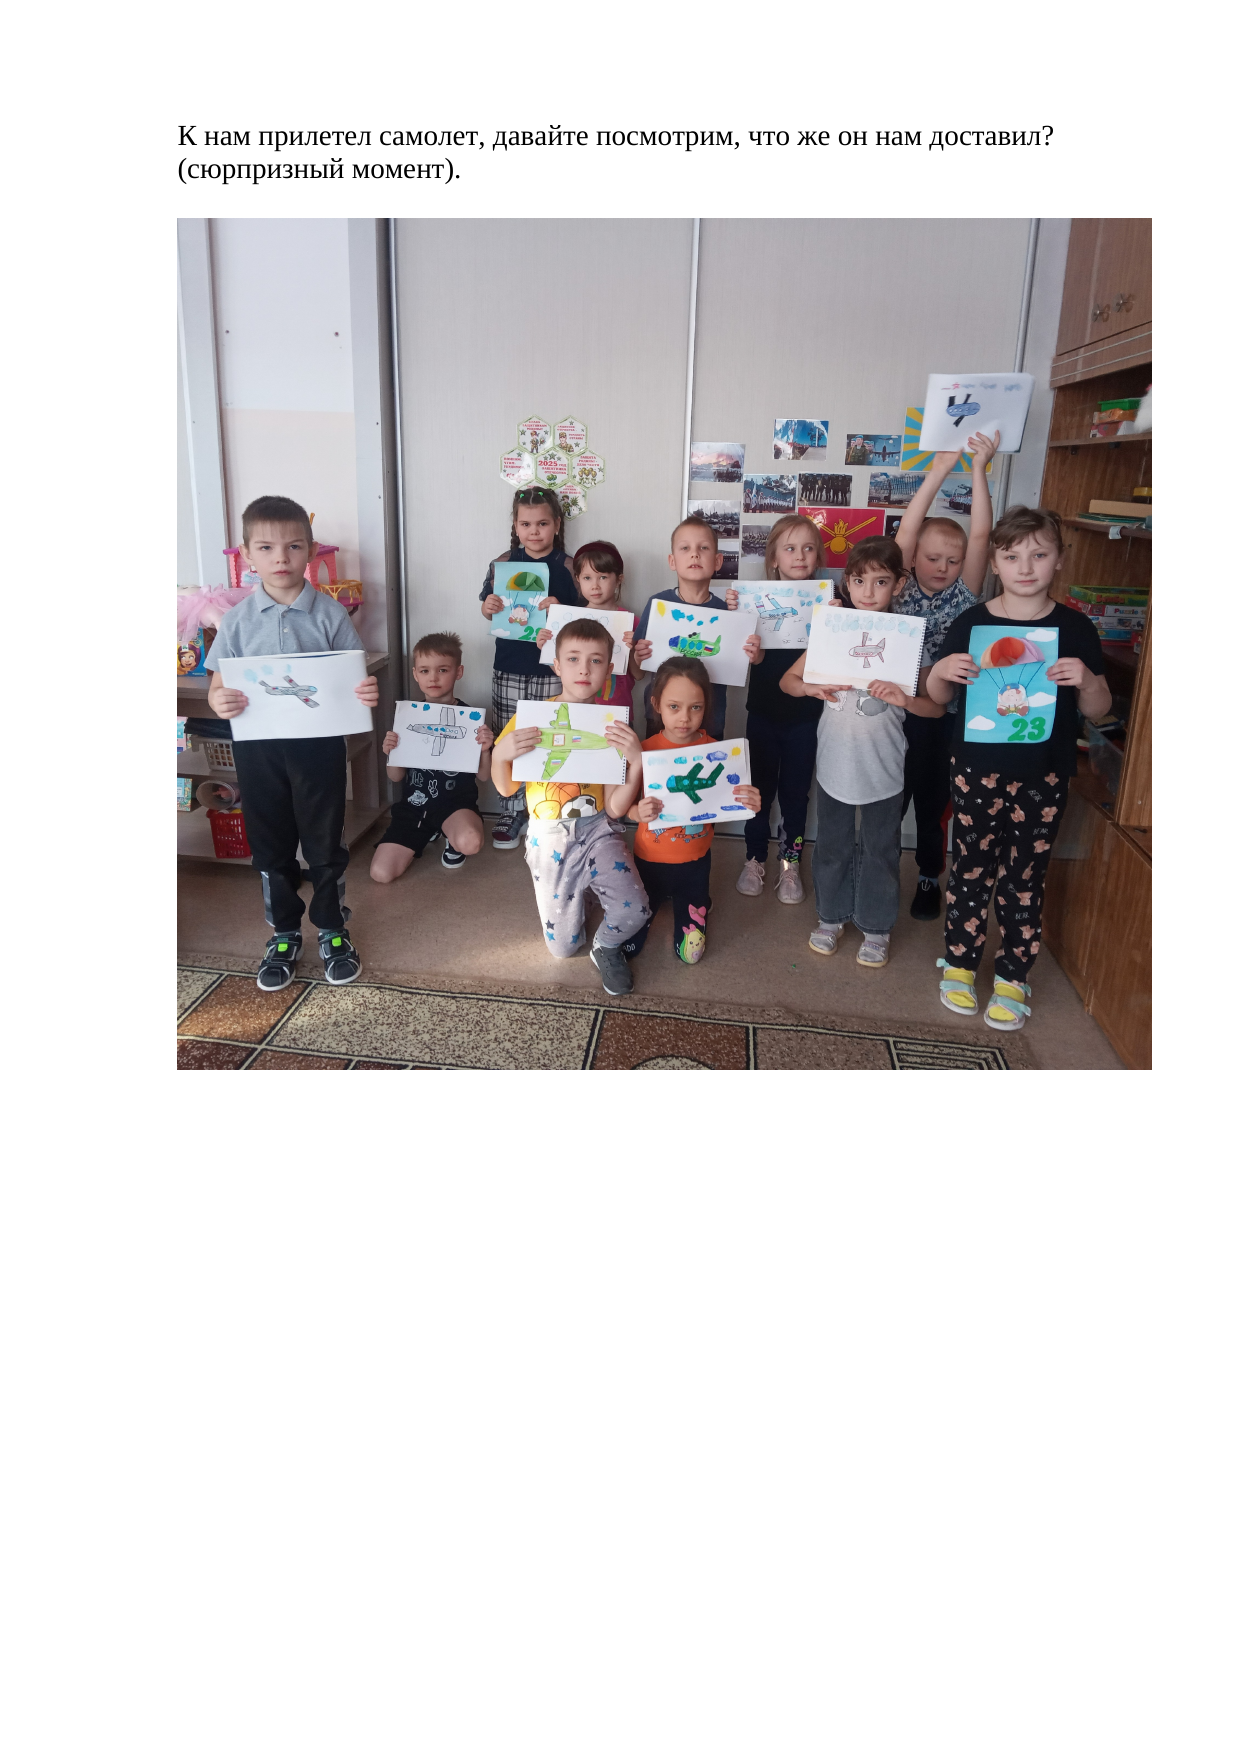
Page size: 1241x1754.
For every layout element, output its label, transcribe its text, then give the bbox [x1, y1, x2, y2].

picture [177, 218, 1152, 1070]
text К нам прилетел самолет, давайте посмотрим, что же он нам доставил? (сюрпризный момент). [177, 118, 1152, 185]
